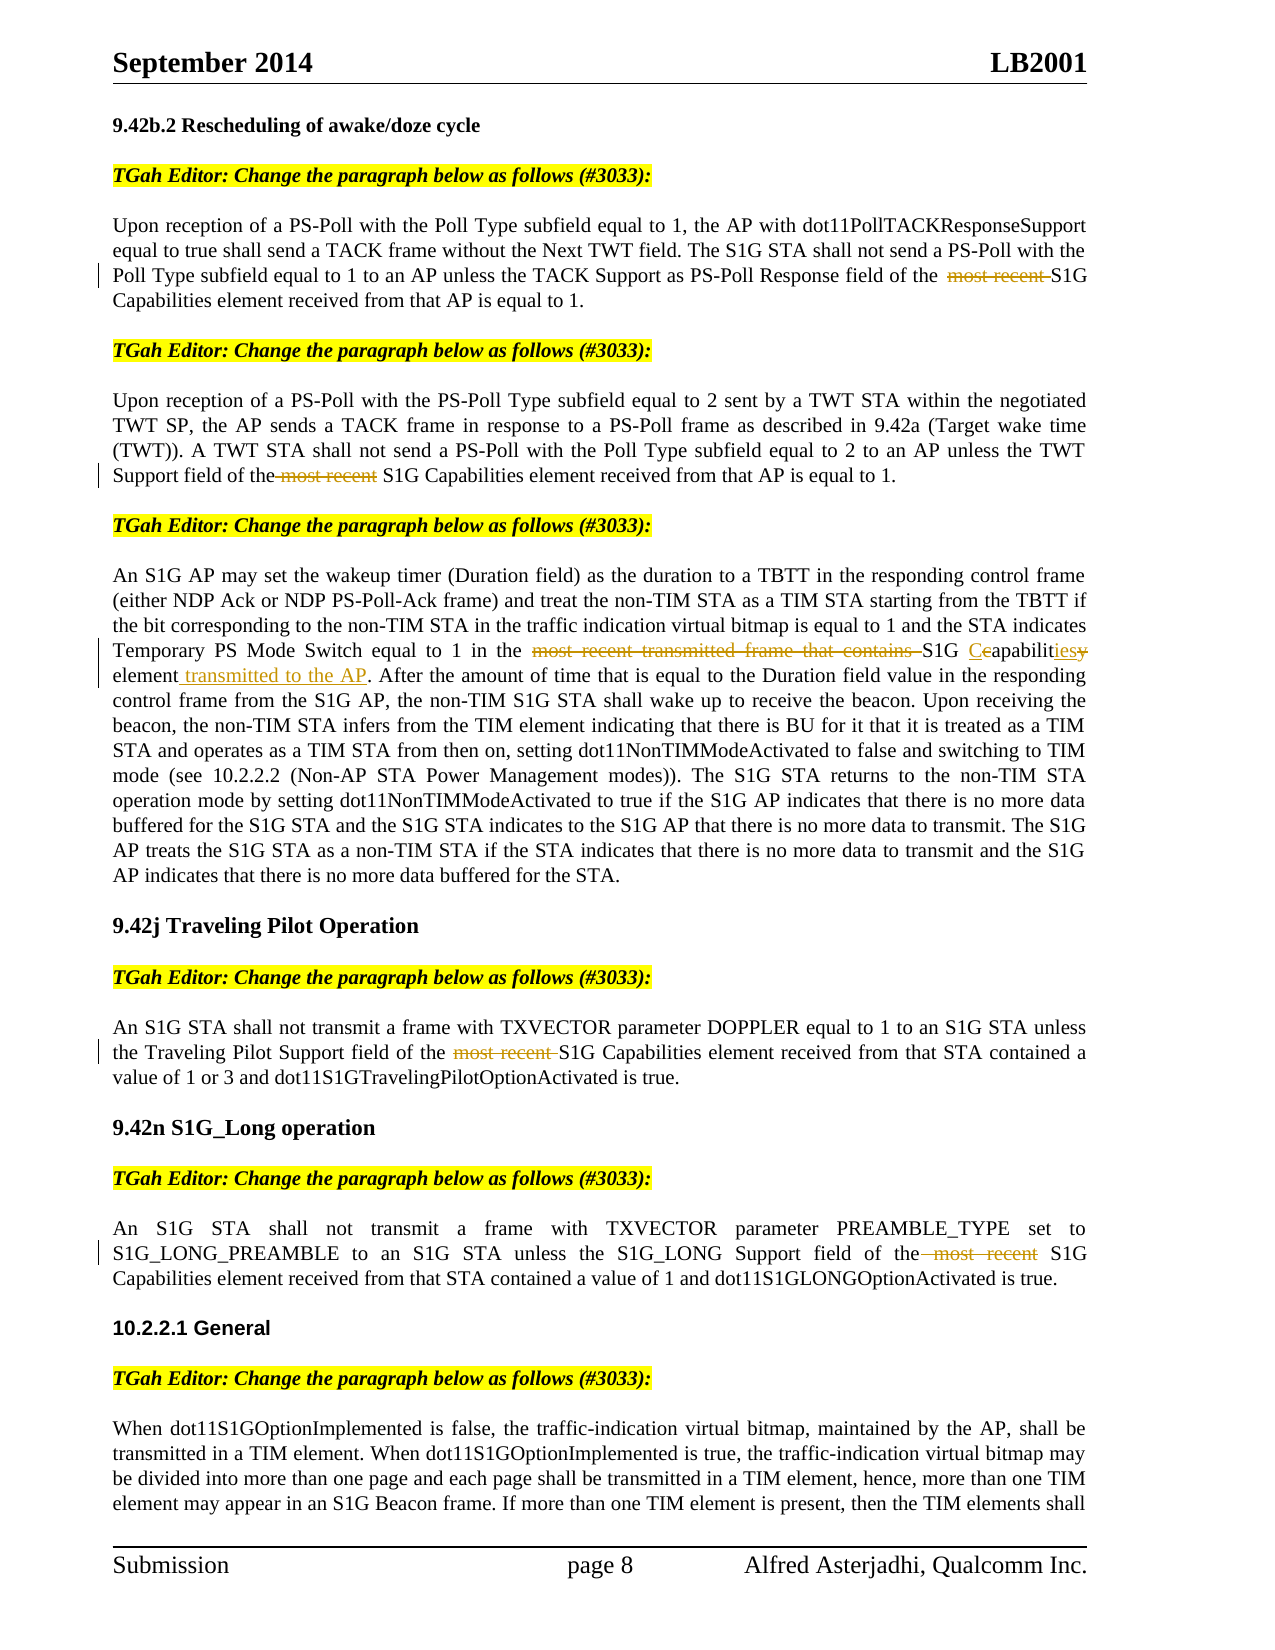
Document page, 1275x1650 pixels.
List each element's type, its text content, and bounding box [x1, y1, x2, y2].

text 10.2.2.1 General [112, 1315, 1087, 1340]
text TGah Editor: Change the paragraph below as follows (#3033): [112, 964, 1087, 989]
text TGah Editor: Change the paragraph below as follows (#3033): [112, 162, 1087, 187]
text 9.42b.2 Rescheduling of awake/doze cycle [112, 112, 1087, 137]
text 9.42n S1G_Long operation [112, 1114, 1087, 1140]
text TGah Editor: Change the paragraph below as follows (#3033): [112, 1365, 1087, 1390]
text An S1G AP may set the wakeup timer (Duration field) as the duration to a TBTT in the responding control frame (either NDP Ack or NDP PS-Poll-Ack frame) and treat the non-TIM STA as a TIM STA starting from the TBTT if the bit corresponding to the non-TIM STA in the traffic indication virtual bitmap is equal to 1 and the STA indicates Temporary PS Mode Switch equal to 1 in the S1G apabilit element. After the amount of time that is equal to the Duration field value in the responding control frame from the S1G AP, the non-TIM S1G STA shall wake up to receive the beacon. Upon receiving the beacon, the non-TIM STA infers from the TIM element indicating that there is BU for it that it is treated as a TIM STA and operates as a TIM STA from then on, setting dot11NonTIMModeActivated to false and switching to TIM mode (see 10.2.2.2 (Non-AP STA Power Management modes)). The S1G STA returns to the non-TIM STA operation mode by setting dot11NonTIMModeActivated to true if the S1G AP indicates that there is no more data buffered for the S1G STA and the S1G STA indicates to the S1G AP that there is no more data to transmit. The S1G AP treats the S1G STA as a non-TIM STA if the STA indicates that there is no more data to transmit and the S1G AP indicates that there is no more data buffered for the STA. [112, 562, 1087, 887]
text TGah Editor: Change the paragraph below as follows (#3033): [112, 1165, 1087, 1190]
text An S1G STA shall not transmit a frame with TXVECTOR parameter DOPPLER equal to 1 to an S1G STA unless the Traveling Pilot Support field of the S1G Capabilities element received from that STA contained a value of 1 or 3 and dot11S1GTravelingPilotOptionActivated is true. [112, 1014, 1087, 1089]
text TGah Editor: Change the paragraph below as follows (#3033): [112, 337, 1087, 362]
text Upon reception of a PS-Poll with the Poll Type subfield equal to 1, the AP with dot11PollTACKResponseSupport equal to true shall send a TACK frame without the Next TWT field. The S1G STA shall not send a PS-Poll with the Poll Type subfield equal to 1 to an AP unless the TACK Support as PS-Poll Response field of the S1G Capabilities element received from that AP is equal to 1. [112, 212, 1087, 312]
text TGah Editor: Change the paragraph below as follows (#3033): [112, 512, 1087, 537]
text Upon reception of a PS-Poll with the PS-Poll Type subfield equal to 2 sent by a TWT STA within the negotiated TWT SP, the AP sends a TACK frame in response to a PS-Poll frame as described in 9.42a (Target wake time (TWT)). A TWT STA shall not send a PS-Poll with the Poll Type subfield equal to 2 to an AP unless the TWT Support field of the S1G Capabilities element received from that AP is equal to 1. [112, 387, 1087, 487]
text 9.42j Traveling Pilot Operation [112, 912, 1087, 939]
text An S1G STA shall not transmit a frame with TXVECTOR parameter PREAMBLE_TYPE set to S1G_LONG_PREAMBLE to an S1G STA unless the S1G_LONG Support field of the S1G Capabilities element received from that STA contained a value of 1 and dot11S1GLONGOptionActivated is true. [112, 1215, 1087, 1290]
